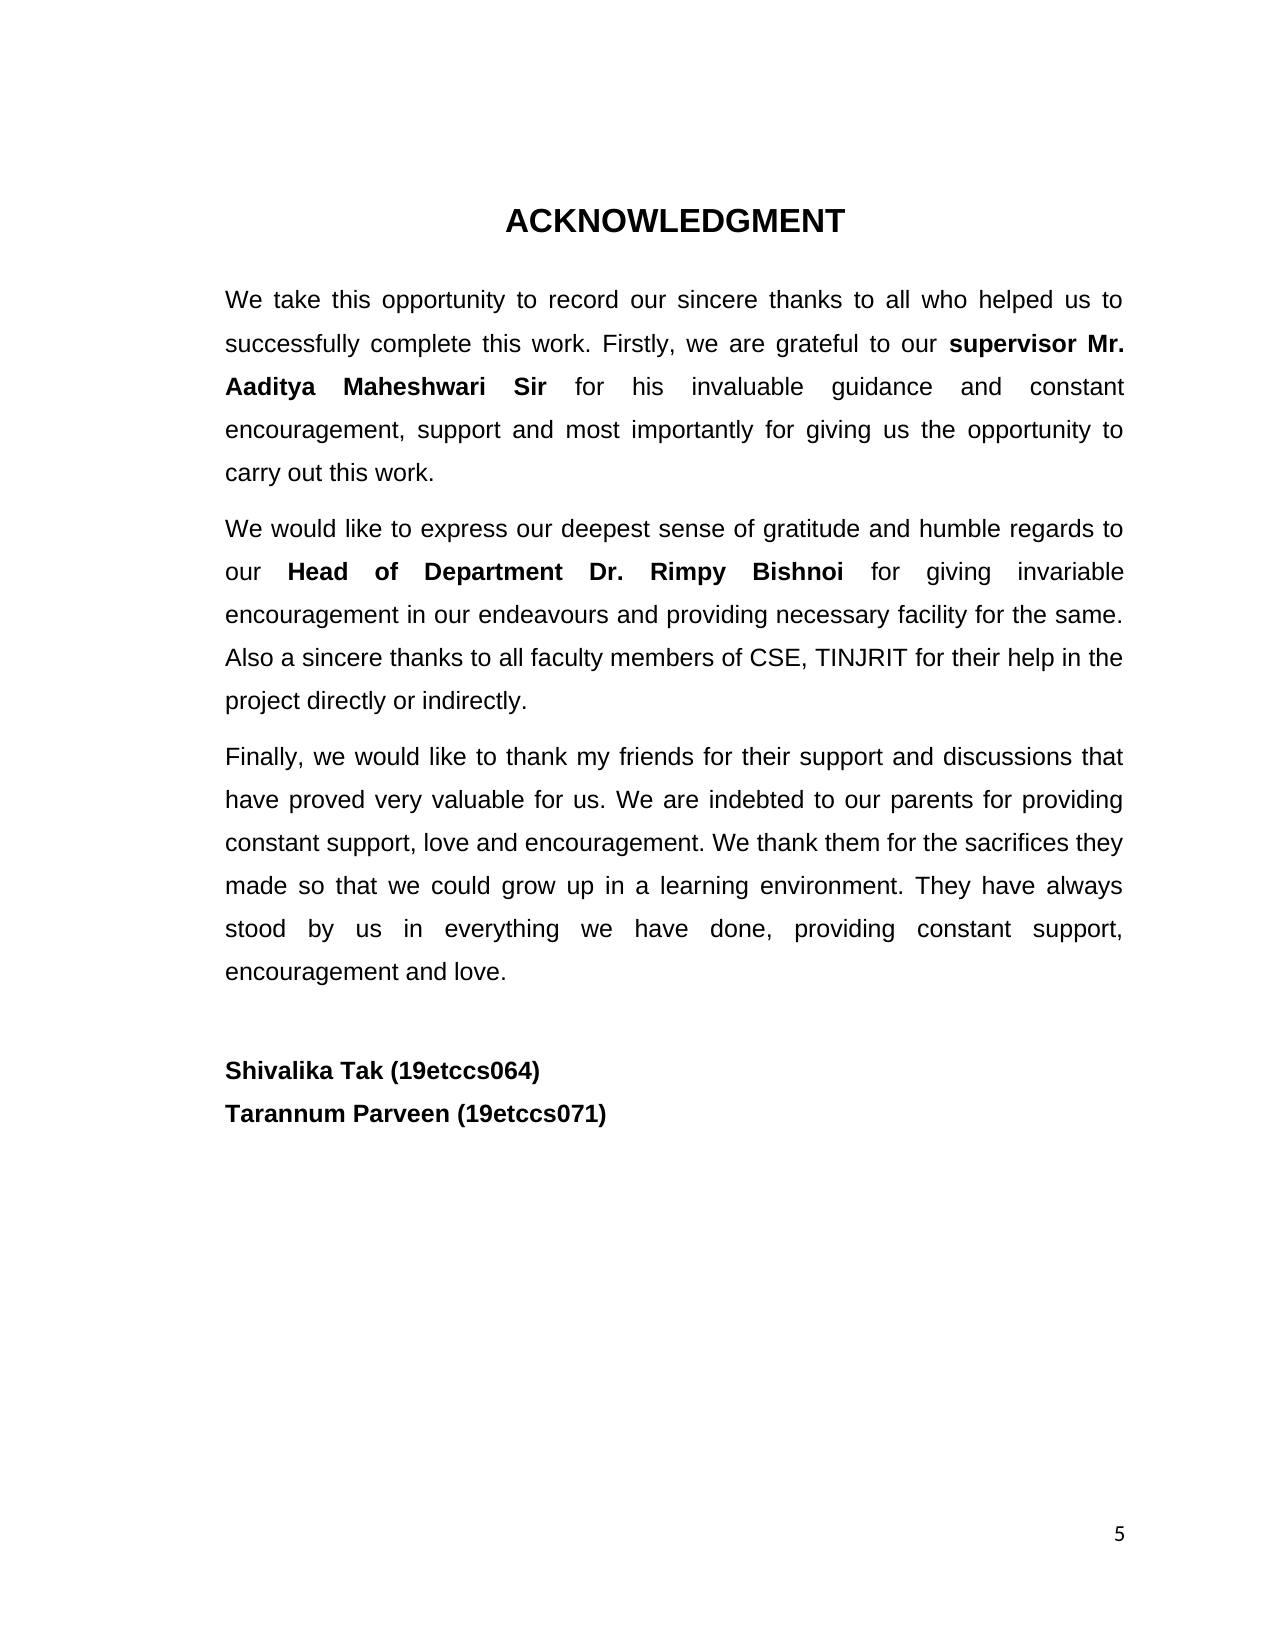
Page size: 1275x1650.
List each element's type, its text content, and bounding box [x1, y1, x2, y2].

title ACKNOWLEDGMENT [225, 201, 1125, 239]
title Shivalika Tak (19etccs064) [225, 1056, 1125, 1085]
title Tarannum Parveen (19etccs071) [225, 1099, 1125, 1128]
text We take this opportunity to record our sincere thanks to all who helped us to successfully complete this work. Firstly, we are grateful to our supervisor Mr. Aaditya Maheshwari Sir for his invaluable guidance and constant encouragement, support and most importantly for giving us the opportunity to carry out this work. [225, 286, 1125, 487]
text Finally, we would like to thank my friends for their support and discussions that have proved very valuable for us. We are indebted to our parents for providing constant support, love and encouragement. We thank them for the sacrifices they made so that we could grow up in a learning environment. They have always stood by us in everything we have done, providing constant support, encouragement and love. [225, 742, 1125, 986]
text We would like to express our deepest sense of gratitude and humble regards to our Head of Department Dr. Rimpy Bishnoi for giving invariable encouragement in our endeavours and providing necessary facility for the same. Also a sincere thanks to all faculty members of CSE, TINJRIT for their help in the project directly or indirectly. [225, 514, 1125, 715]
